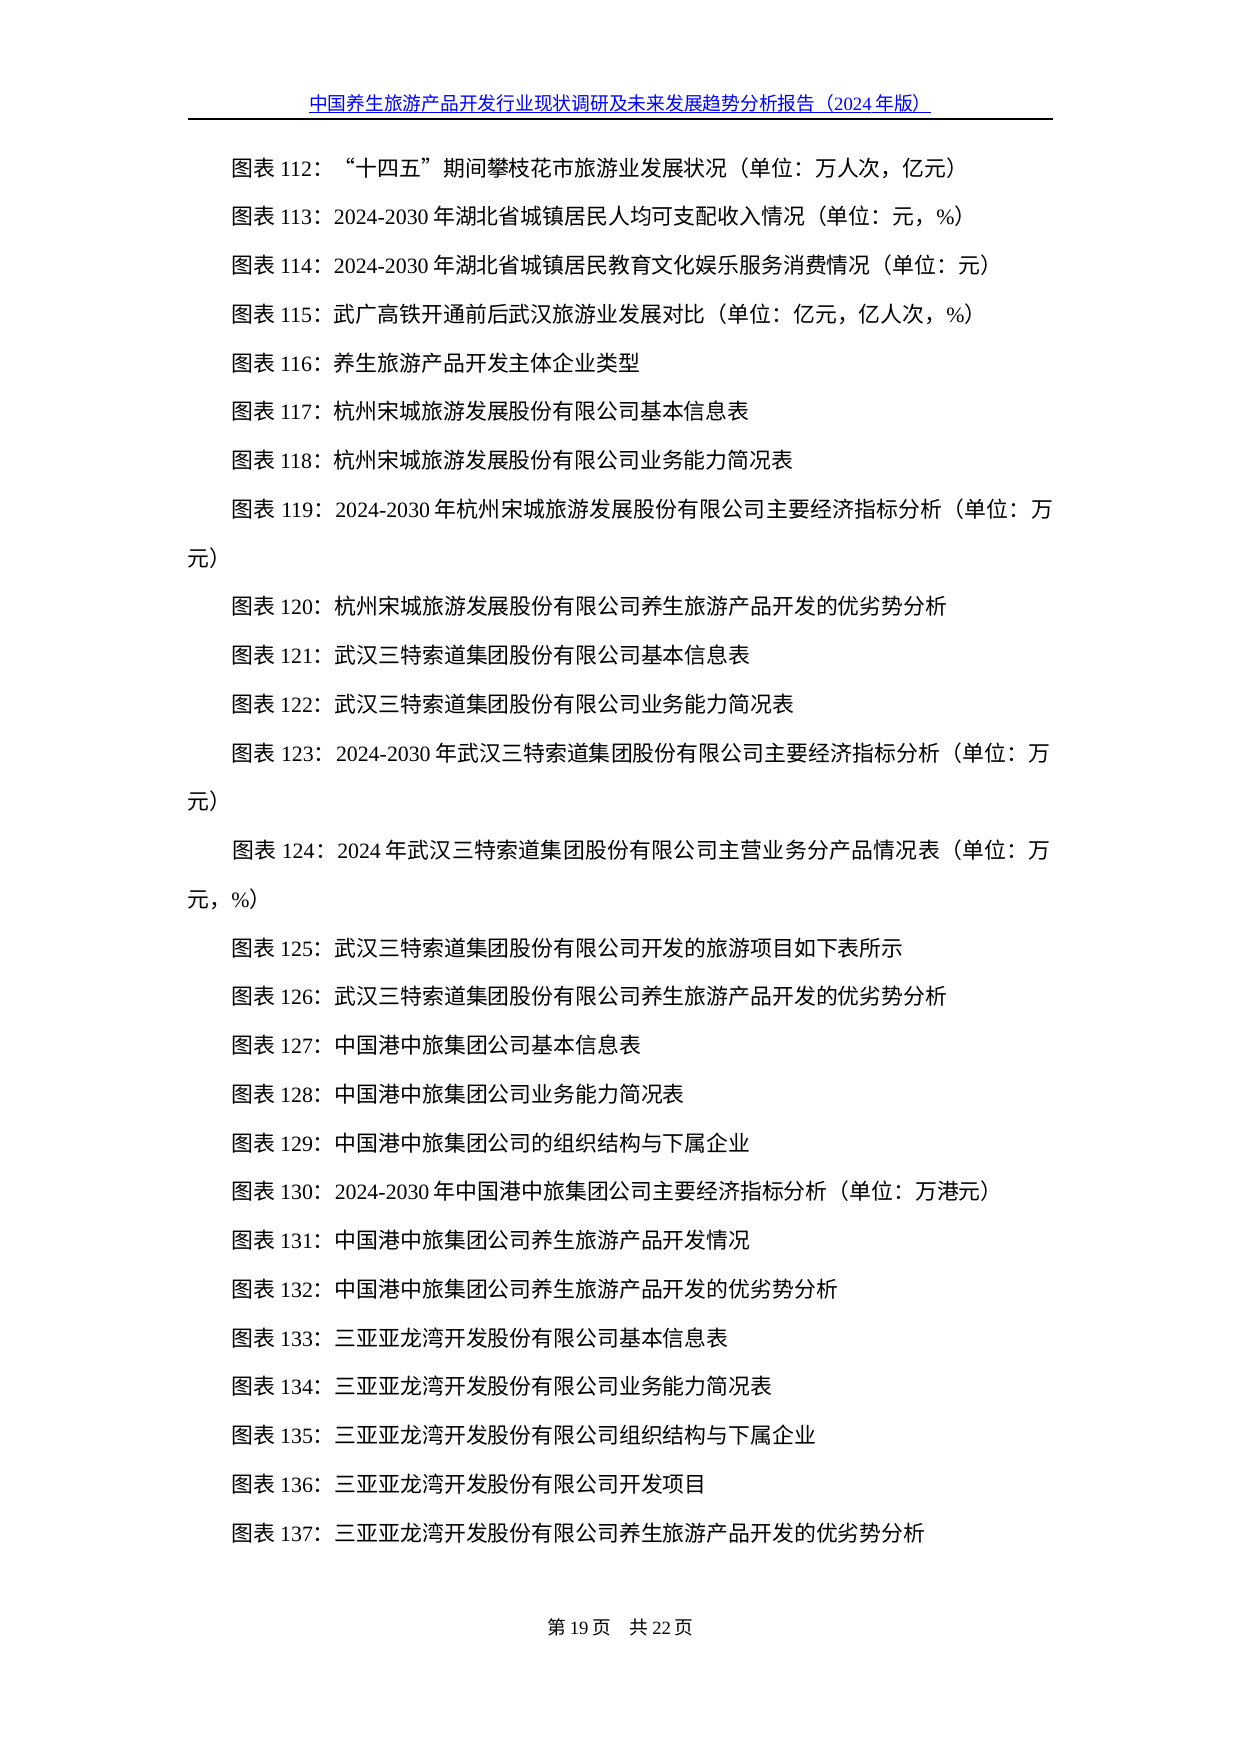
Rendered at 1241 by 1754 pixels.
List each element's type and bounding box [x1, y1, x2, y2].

text [187, 150, 1053, 1548]
